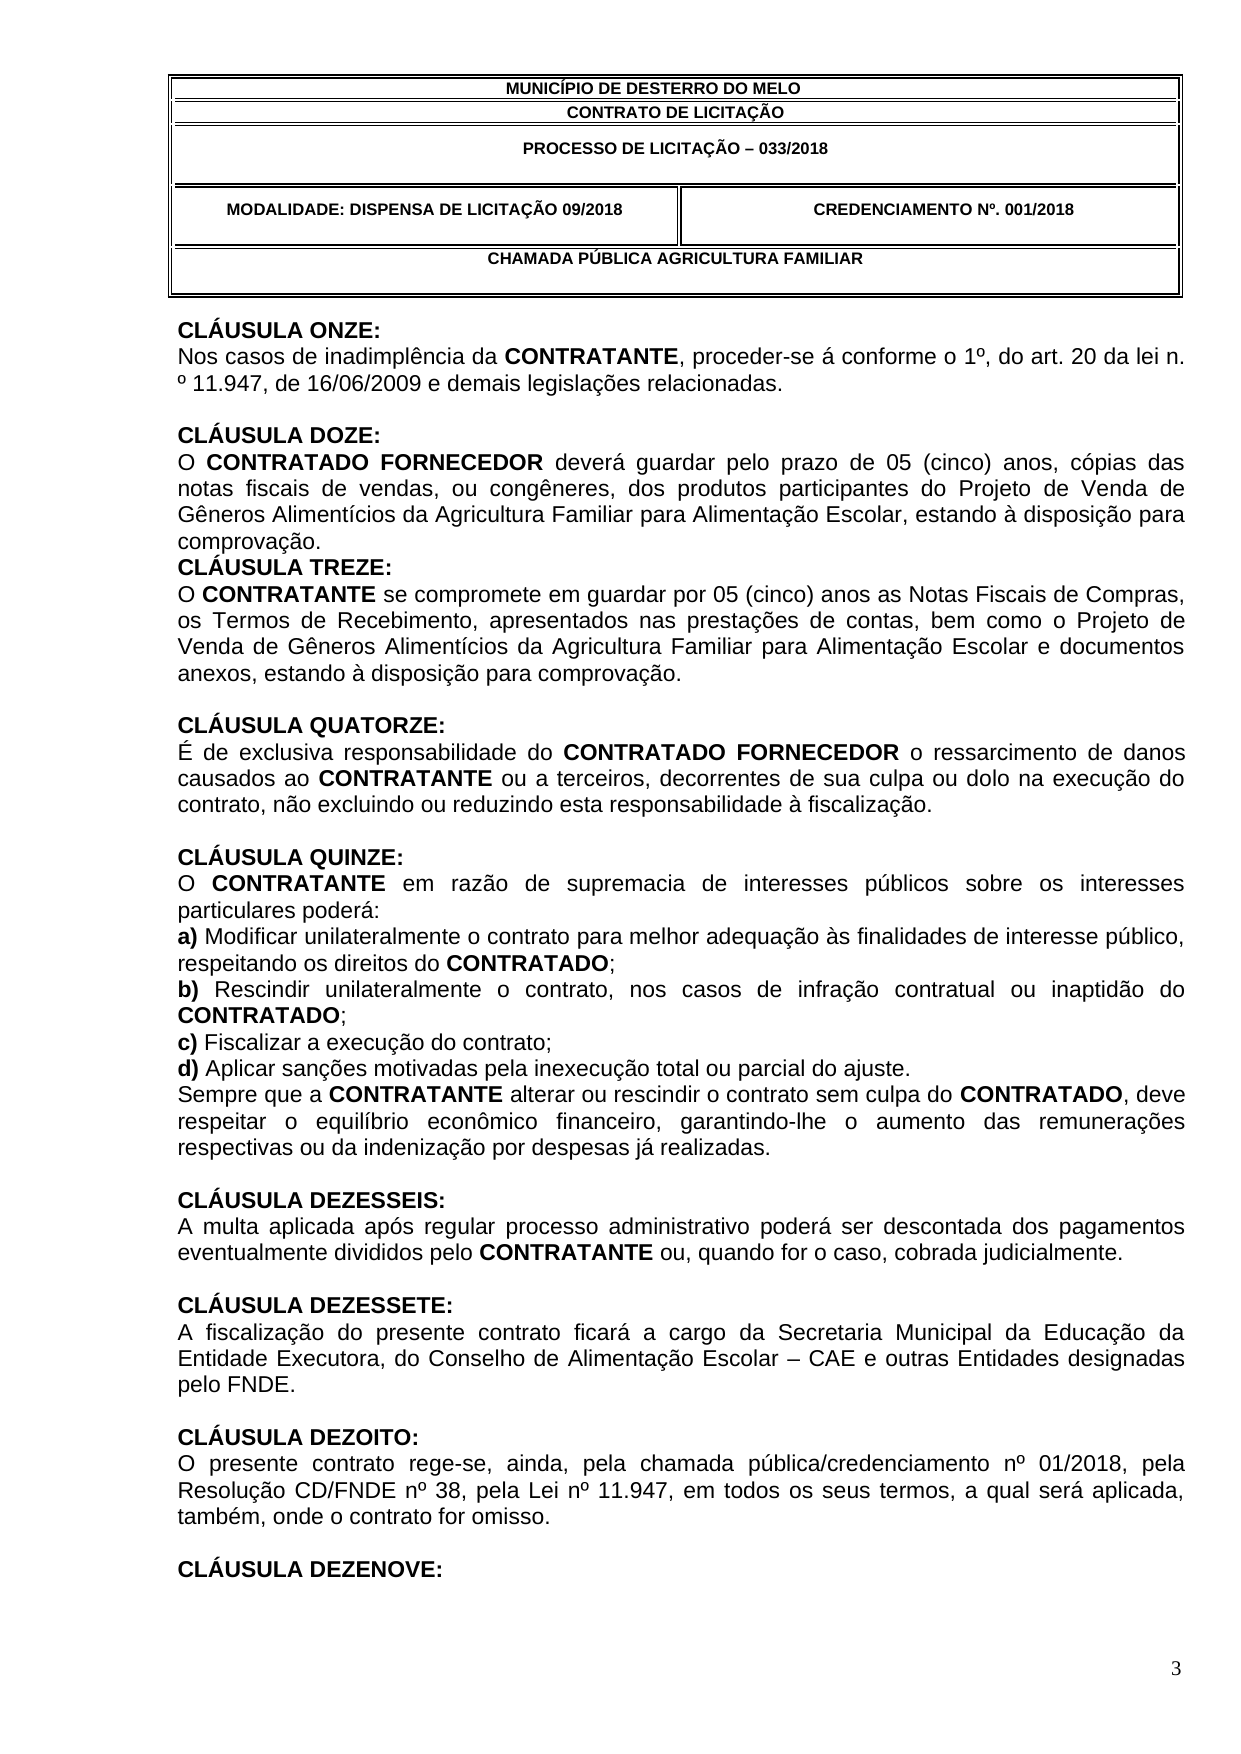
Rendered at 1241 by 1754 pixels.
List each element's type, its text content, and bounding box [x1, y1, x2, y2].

text O CONTRATADO FORNECEDOR deverá guardar pelo prazo de 05 (cinco) anos, cópias das notas fiscais de vendas, ou congêneres, dos produtos participantes do Projeto de Venda de Gêneros Alimentícios da Agricultura Familiar para Alimentação Escolar, estando à disposição para comprovação. [177, 449, 1186, 554]
text CLÁUSULA QUINZE: [177, 844, 1186, 870]
text d) Aplicar sanções motivadas pela inexecução total ou parcial do ajuste. [177, 1055, 1186, 1081]
text a) Modificar unilateralmente o contrato para melhor adequação às finalidades de interesse público, respeitando os direitos do CONTRATADO; [177, 923, 1186, 976]
text CLÁUSULA TREZE: [177, 554, 1186, 581]
text b) Rescindir unilateralmente o contrato, nos casos de infração contratual ou inaptidão do CONTRATADO; [177, 976, 1186, 1028]
text Sempre que a CONTRATANTE alterar ou rescindir o contrato sem culpa do CONTRATADO, deve respeitar o equilíbrio econômico financeiro, garantindo-lhe o aumento das remunerações respectivas ou da indenização por despesas já realizadas. [177, 1081, 1186, 1160]
text A fiscalização do presente contrato ficará a cargo da Secretaria Municipal da Educação da Entidade Executora, do Conselho de Alimentação Escolar – CAE e outras Entidades designadas pelo FNDE. [177, 1318, 1186, 1397]
text CLÁUSULA QUATORZE: [177, 712, 1186, 739]
text CLÁUSULA DEZESSEIS: [177, 1187, 1186, 1213]
text É de exclusiva responsabilidade do CONTRATADO FORNECEDOR o ressarcimento de danos causados ao CONTRATANTE ou a terceiros, decorrentes de sua culpa ou dolo na execução do contrato, não excluindo ou reduzindo esta responsabilidade à fiscalização. [177, 739, 1186, 818]
text CLÁUSULA DOZE: [177, 422, 1186, 449]
text O presente contrato rege-se, ainda, pela chamada pública/credenciamento nº 01/2018, pela Resolução CD/FNDE nº 38, pela Lei nº 11.947, em todos os seus termos, a qual será aplicada, também, onde o contrato for omisso. [177, 1450, 1186, 1529]
text Nos casos de inadimplência da CONTRATANTE, proceder-se á conforme o 1º, do art. 20 da lei n. º 11.947, de 16/06/2009 e demais legislações relacionadas. [177, 343, 1186, 396]
text O CONTRATANTE se compromete em guardar por 05 (cinco) anos as Notas Fiscais de Compras, os Termos de Recebimento, apresentados nas prestações de contas, bem como o Projeto de Venda de Gêneros Alimentícios da Agricultura Familiar para Alimentação Escolar e documentos anexos, estando à disposição para comprovação. [177, 581, 1186, 686]
text c) Fiscalizar a execução do contrato; [177, 1028, 1186, 1055]
text CLÁUSULA DEZENOVE: [177, 1556, 1186, 1582]
text A multa aplicada após regular processo administrativo poderá ser descontada dos pagamentos eventualmente divididos pelo CONTRATANTE ou, quando for o caso, cobrada judicialmente. [177, 1213, 1186, 1266]
text O CONTRATANTE em razão de supremacia de interesses públicos sobre os interesses particulares poderá: [177, 870, 1186, 923]
text CLÁUSULA DEZESSETE: [177, 1292, 1186, 1318]
text CLÁUSULA DEZOITO: [177, 1424, 1186, 1450]
text CLÁUSULA ONZE: [177, 317, 1186, 343]
